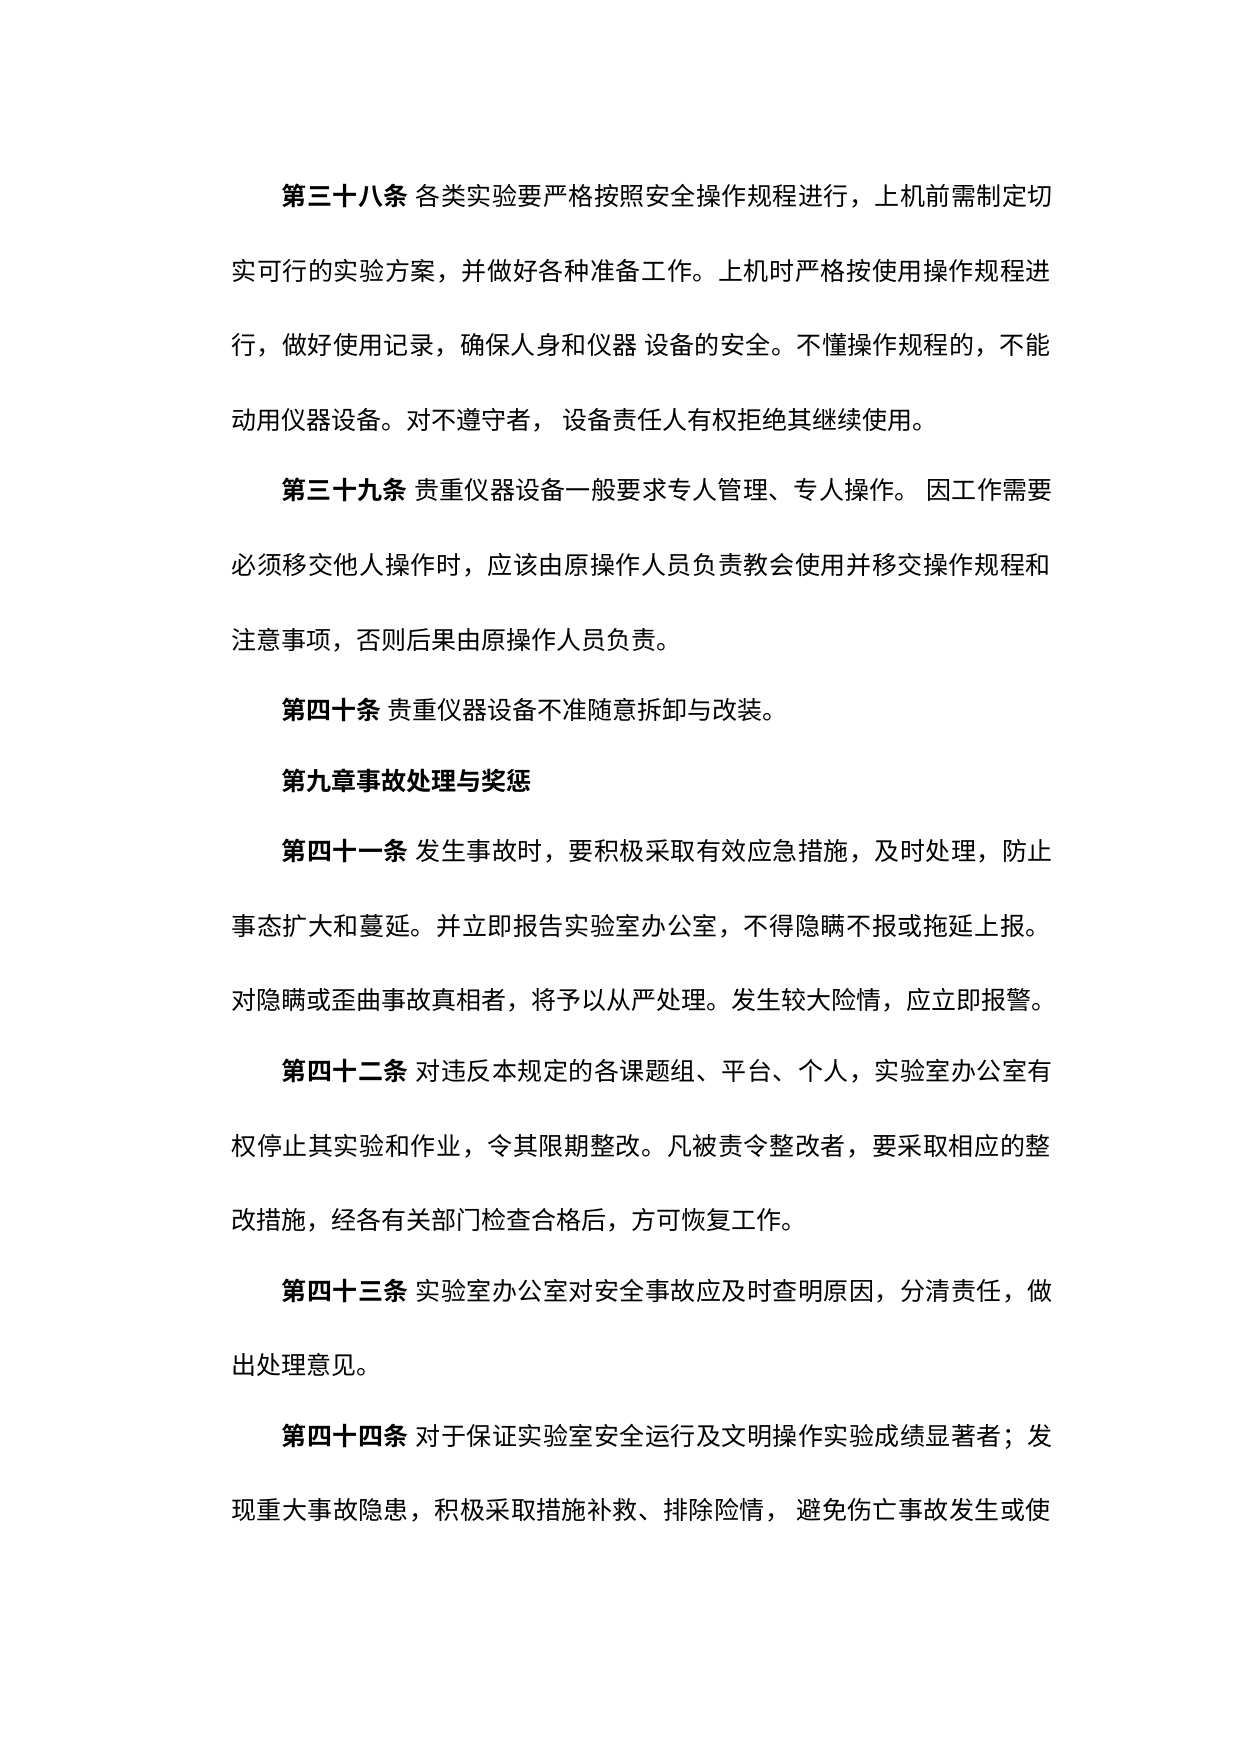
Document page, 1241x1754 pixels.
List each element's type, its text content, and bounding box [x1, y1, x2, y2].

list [231, 1402, 1053, 1541]
list 第九章事故处理与奖惩 [231, 747, 1053, 812]
list 第三十九条 贵重仪器设备一般要求专人管理、专人操作。 因工作需要必须移交他人操作时，应该由原操作人员负责教会使用并移交操作规程和注意事项，否则后果由原操作人员负责。 [231, 456, 1053, 671]
list 第三十八条 各类实验要严格按照安全操作规程进行，上机前需制定切实可行的实验方案，并做好各种准备工作。上机时严格按使用操作规程进行，做好使用记录，确保人身和仪器 设备的安全。不懂操作规程的，不能动用仪器设备。对不遵守者， 设备责任人有权拒绝其继续使用。 [231, 162, 1053, 451]
list 第四十三条 实验室办公室对安全事故应及时查明原因，分清责任，做出处理意见。 [231, 1257, 1053, 1396]
list 第四十一条 发生事故时，要积极采取有效应急措施，及时处理，防止事态扩大和蔓延。并立即报告实验室办公室，不得隐瞒不报或拖延上报。对隐瞒或歪曲事故真相者，将予以从严处理。发生较大险情，应立即报警。 [231, 817, 1053, 1031]
list 第四十二条 对违反本规定的各课题组、平台、个人，实验室办公室有权停止其实验和作业，令其限期整改。凡被责令整改者，要采取相应的整改措施，经各有关部门检查合格后，方可恢复工作。 [231, 1037, 1053, 1251]
list 第四十条 贵重仪器设备不准随意拆卸与改装。 [231, 676, 1053, 741]
